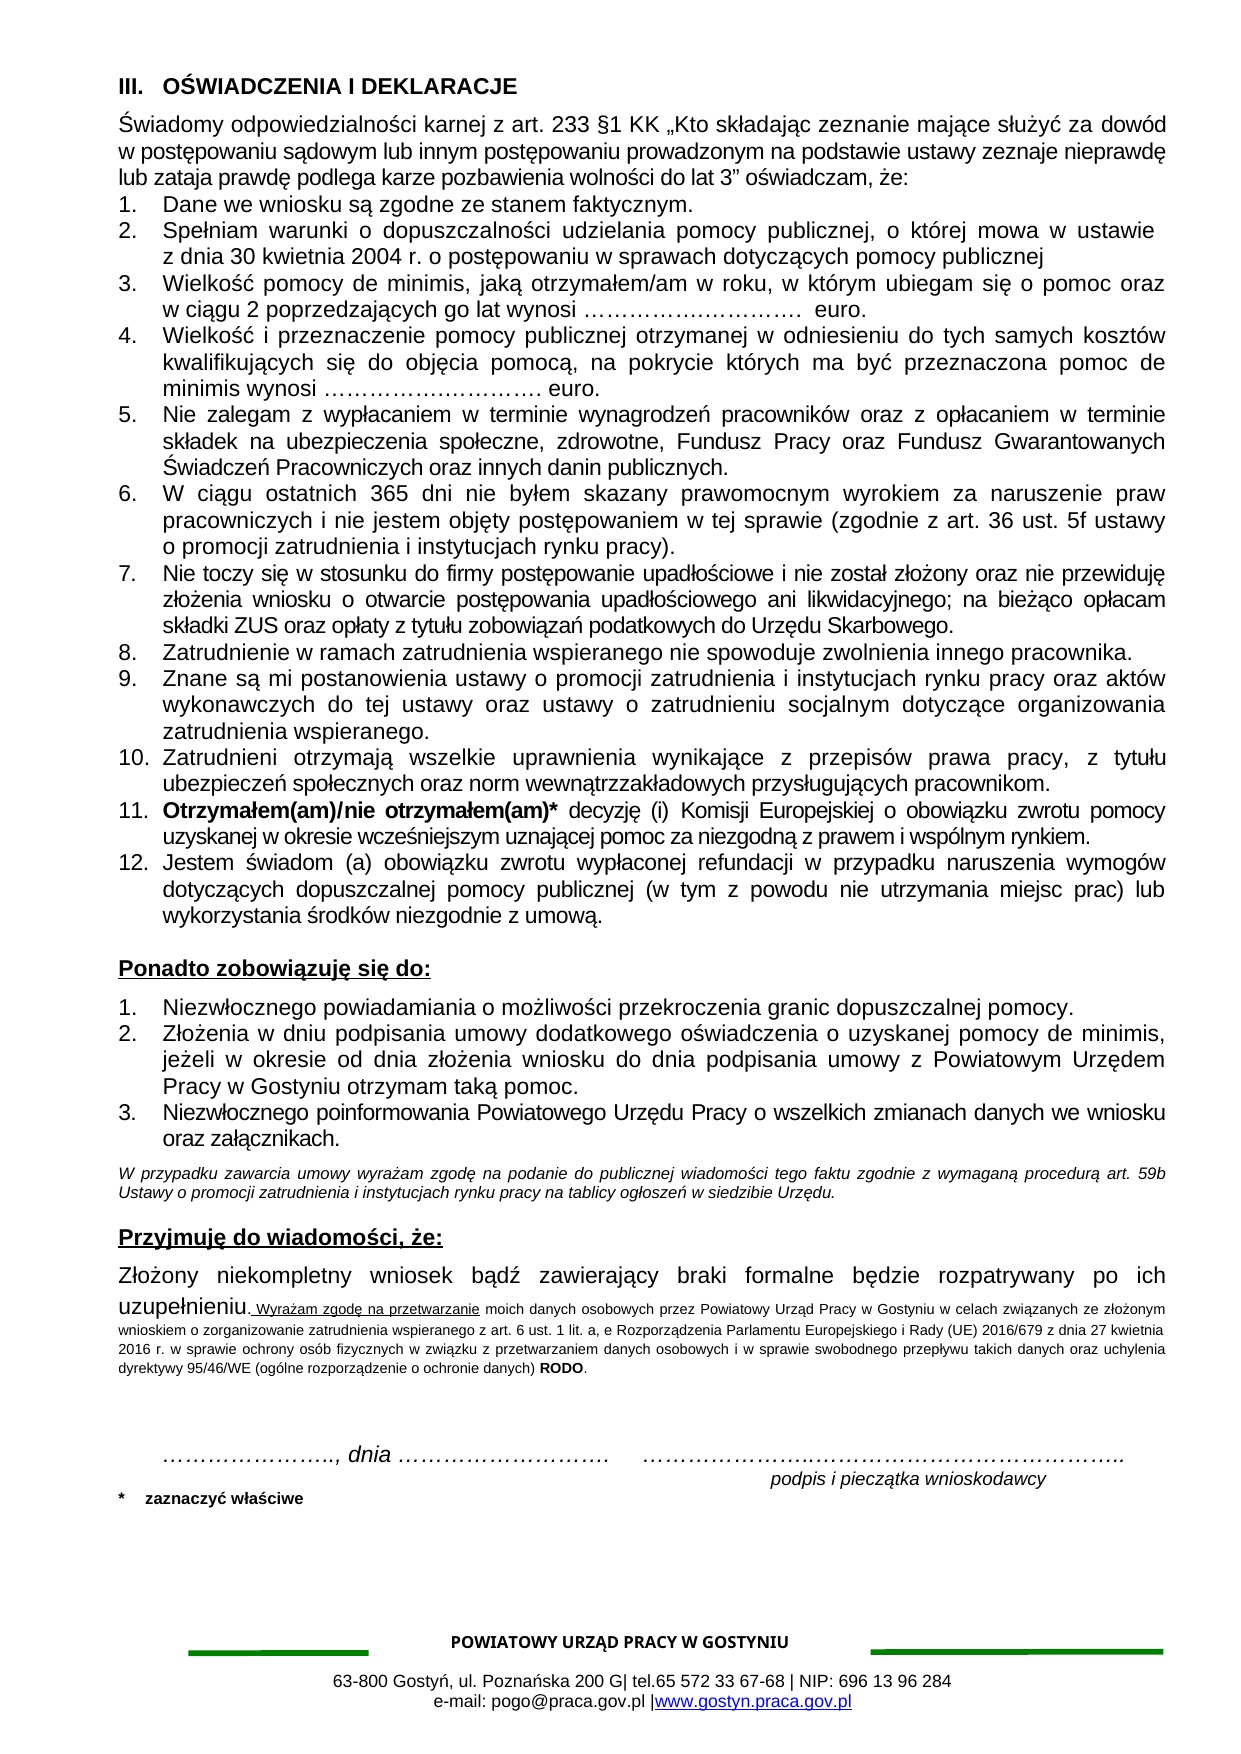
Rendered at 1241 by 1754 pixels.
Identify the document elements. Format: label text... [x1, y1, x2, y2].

list Nie toczy się w stosunku do firmy postępowanie upadłościowe i nie został złożony oraz nie przewiduję złożenia wniosku o otwarcie postępowania upadłościowego ani likwidacyjnego; na bieżąco opłacam składki ZUS oraz opłaty z tytułu zobowiązań podatkowych do Urzędu Skarbowego. [118, 559, 1167, 638]
list OŚWIADCZENIA I DEKLARACJE [118, 73, 1167, 99]
list Zatrudnieni otrzymają wszelkie uprawnienia wynikające z przepisów prawa pracy, z tytułu ubezpieczeń społecznych oraz norm wewnątrzzakładowych przysługujących pracownikom. [118, 744, 1167, 797]
text podpis i pieczątka wnioskodawcy [650, 1467, 1167, 1489]
list Zatrudnienie w ramach zatrudnienia wspieranego nie spowoduje zwolnienia innego pracownika. [118, 638, 1167, 665]
text W przypadku zawarcia umowy wyrażam zgodę na podanie do publicznej wiadomości tego faktu zgodnie z wymaganą procedurą art. 59b Ustawy o promocji zatrudnienia i instytucjach rynku pracy na tablicy ogłoszeń w siedzibie Urzędu. [118, 1164, 1167, 1202]
list Wielkość i przeznaczenie pomocy publicznej otrzymanej w odniesieniu do tych samych kosztów kwalifikujących się do objęcia pomocą, na pokrycie których ma być przeznaczona pomoc de minimis wynosi …………….…………. euro. [118, 322, 1167, 401]
list Niezwłocznego powiadamiania o możliwości przekroczenia granic dopuszczalnej pomocy. [118, 994, 1167, 1020]
text Złożony niekompletny wniosek bądź zawierający braki formalne będzie rozpatrywany po ich uzupełnieniu. Wyrażam zgodę na przetwarzanie moich danych osobowych przez Powiatowy Urząd Pracy w Gostyniu w celach związanych ze złożonym wnioskiem o zorganizowanie zatrudnienia wspieranego z art. 6 ust. 1 lit. a, e Rozporządzenia Parlamentu Europejskiego i Rady (UE) 2016/679 z dnia 27 kwietnia 2016 r. w sprawie ochrony osób fizycznych w związku z przetwarzaniem danych osobowych i w sprawie swobodnego przepływu takich danych oraz uchylenia dyrektywy 95/46/WE (ogólne rozporządzenie o ochronie danych) RODO. [118, 1262, 1167, 1377]
list W ciągu ostatnich 365 dni nie byłem skazany prawomocnym wyrokiem za naruszenie praw pracowniczych i nie jestem objęty postępowaniem w tej sprawie (zgodnie z art. 36 ust. 5f ustawy o promocji zatrudnienia i instytucjach rynku pracy). [118, 480, 1167, 559]
text Świadomy odpowiedzialności karnej z art. 233 §1 KK „Kto składając zeznanie mające służyć za dowód w postępowaniu sądowym lub innym postępowaniu prowadzonym na podstawie ustawy zeznaje nieprawdę lub zataja prawdę podlega karze pozbawienia wolności do lat 3” oświadczam, że: [118, 111, 1167, 191]
list Nie zalegam z wypłacaniem w terminie wynagrodzeń pracowników oraz z opłacaniem w terminie składek na ubezpieczenia społeczne, zdrowotne, Fundusz Pracy oraz Fundusz Gwarantowanych Świadczeń Pracowniczych oraz innych danin publicznych. [118, 401, 1167, 480]
list Dane we wniosku są zgodne ze stanem faktycznym. [118, 191, 1167, 217]
text Przyjmuję do wiadomości, że: [118, 1224, 1167, 1250]
list Znane są mi postanowienia ustawy o promocji zatrudnienia i instytucjach rynku pracy oraz aktów wykonawczych do tej ustawy oraz ustawy o zatrudnieniu socjalnym dotyczące organizowania zatrudnienia wspieranego. [118, 665, 1167, 744]
list Otrzymałem(am)/nie otrzymałem(am)* decyzję (i) Komisji Europejskiej o obowiązku zwrotu pomocy uzyskanej w okresie wcześniejszym uznającej pomoc za niezgodną z prawem i wspólnym rynkiem. [118, 797, 1167, 849]
text ………………….., dnia ………………………. …………………..………………………………….. [156, 1441, 1167, 1467]
list Złożenia w dniu podpisania umowy dodatkowego oświadczenia o uzyskanej pomocy de minimis, jeżeli w okresie od dnia złożenia wniosku do dnia podpisania umowy z Powiatowym Urzędem Pracy w Gostyniu otrzymam taką pomoc. [118, 1020, 1167, 1099]
list Jestem świadom (a) obowiązku zwrotu wypłaconej refundacji w przypadku naruszenia wymogów dotyczących dopuszczalnej pomocy publicznej (w tym z powodu nie utrzymania miejsc prac) lub wykorzystania środków niezgodnie z umową. [118, 849, 1167, 928]
text Ponadto zobowiązuję się do: [118, 955, 1167, 981]
text *nnzaznaczyć właściwe [118, 1489, 1167, 1508]
list Wielkość pomocy de minimis, jaką otrzymałem/am w roku, w którym ubiegam się o pomoc oraz w ciągu 2 poprzedzających go lat wynosi …………….…………. euro. [118, 269, 1167, 322]
list Niezwłocznego poinformowania Powiatowego Urzędu Pracy o wszelkich zmianach danych we wniosku oraz załącznikach. [118, 1099, 1167, 1152]
list Spełniam warunki o dopuszczalności udzielania pomocy publicznej, o której mowa w ustawie z dnia 30 kwietnia 2004 r. o postępowaniu w sprawach dotyczących pomocy publicznej [118, 217, 1167, 269]
